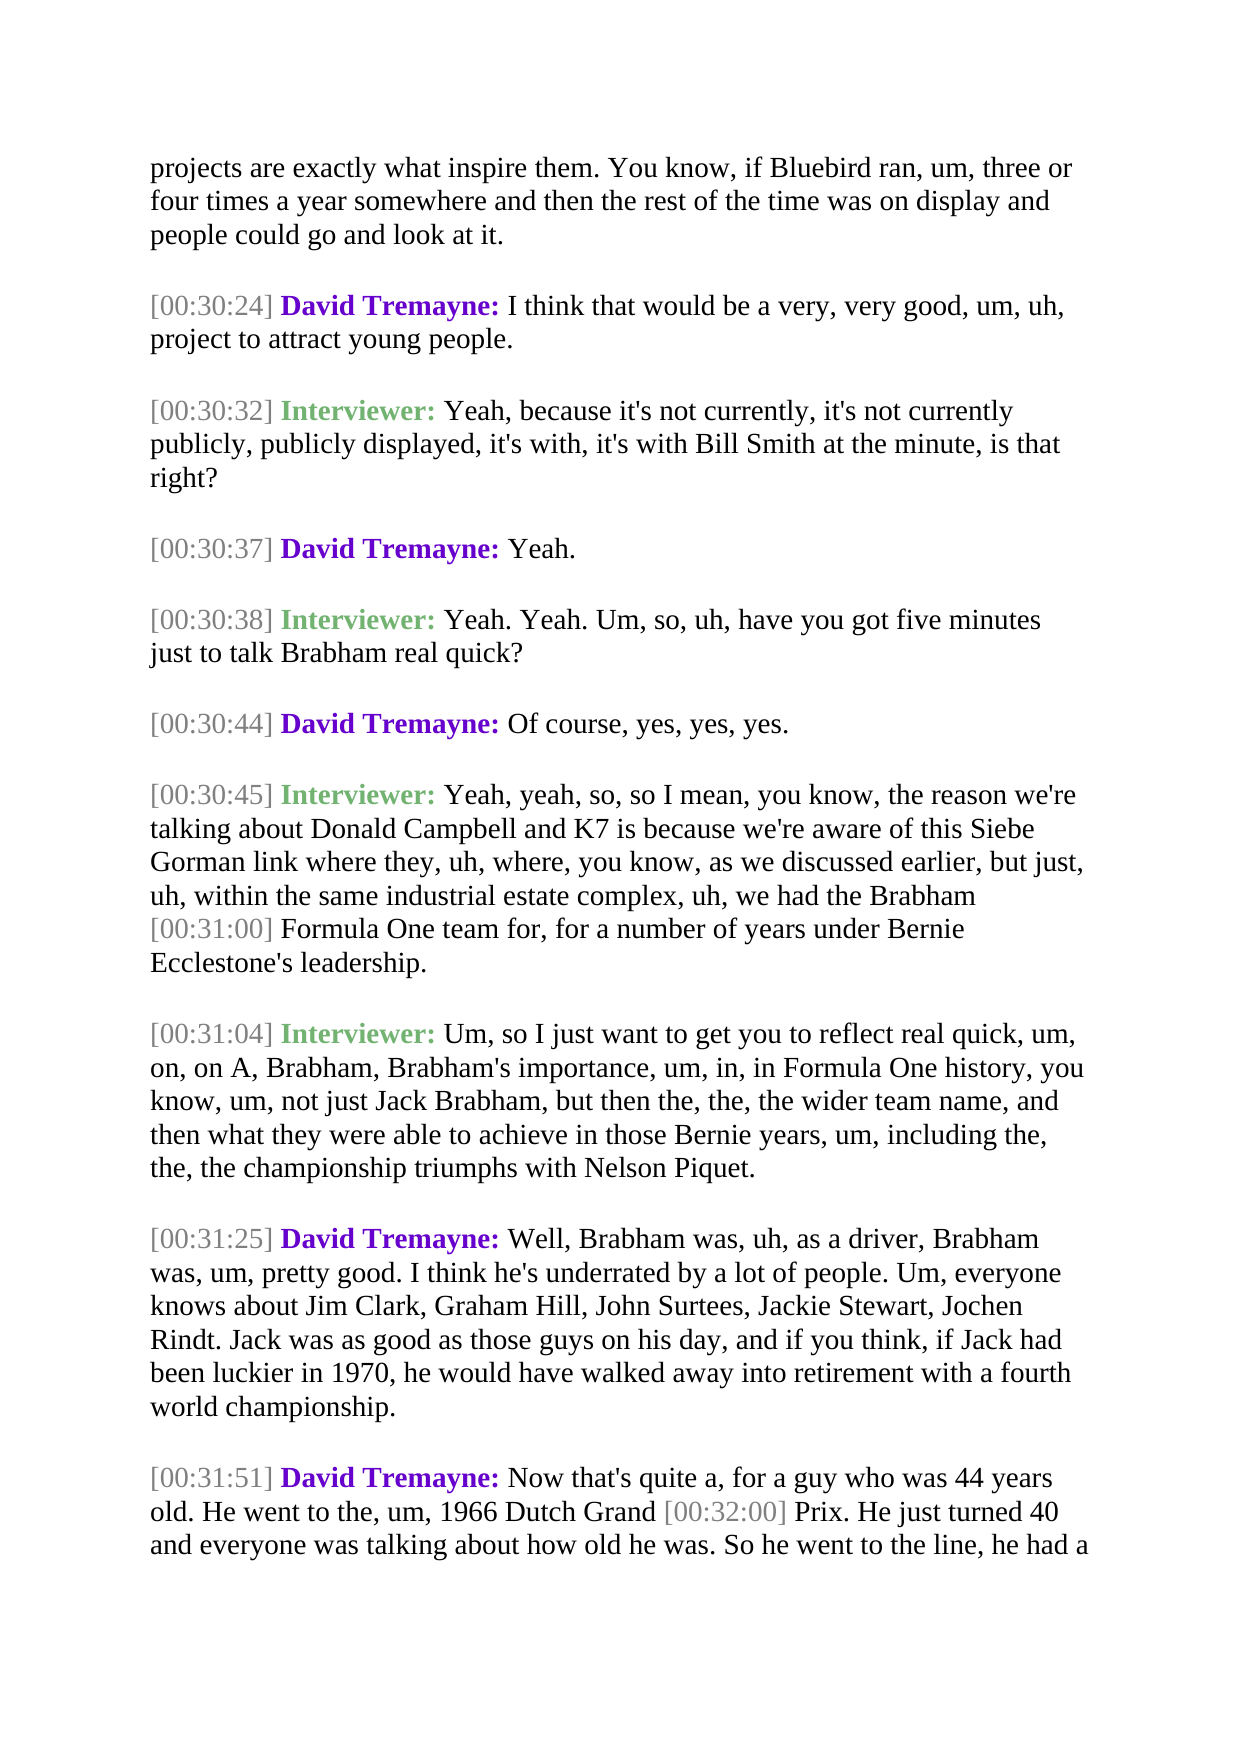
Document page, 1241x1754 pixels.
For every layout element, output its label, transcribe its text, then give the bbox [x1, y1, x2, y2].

text [00:30:45] Interviewer: Yeah, yeah, so, so I mean, you know, the reason we're talking about Donald Campbell and K7 is because we're aware of this Siebe Gorman link where they, uh, where, you know, as we discussed earlier, but just, uh, within the same industrial estate complex, uh, we had the Brabham [00:31:00] Formula One team for, for a number of years under Bernie Ecclestone's leadership. [150, 777, 1090, 979]
text [00:30:32] Interviewer: Yeah, because it's not currently, it's not currently publicly, publicly displayed, it's with, it's with Bill Smith at the minute, is that right? [150, 393, 1090, 493]
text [150, 1460, 1090, 1561]
text [00:31:04] Interviewer: Um, so I just want to get you to reflect real quick, um, on, on A, Brabham, Brabham's importance, um, in, in Formula One history, you know, um, not just Jack Brabham, but then the, the, the wider team name, and then what they were able to achieve in those Bernie years, um, including the, the, the championship triumphs with Nelson Piquet. [150, 1016, 1090, 1184]
text [00:31:25] David Tremayne: Well, Brabham was, uh, as a driver, Brabham was, um, pretty good. I think he's underrated by a lot of people. Um, everyone knows about Jim Clark, Graham Hill, John Surtees, Jackie Stewart, Jochen Rindt. Jack was as good as those guys on his day, and if you think, if Jack had been luckier in 1970, he would have walked away into retirement with a fourth world championship. [150, 1221, 1090, 1423]
text [00:30:24] David Tremayne: I think that would be a very, very good, um, uh, project to attract young people. [150, 288, 1090, 355]
text [00:30:37] David Tremayne: Yeah. [150, 531, 1090, 564]
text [150, 150, 1090, 251]
text [00:30:44] David Tremayne: Of course, yes, yes, yes. [150, 706, 1090, 740]
text [00:30:38] Interviewer: Yeah. Yeah. Um, so, uh, have you got five minutes just to talk Brabham real quick? [150, 602, 1090, 669]
